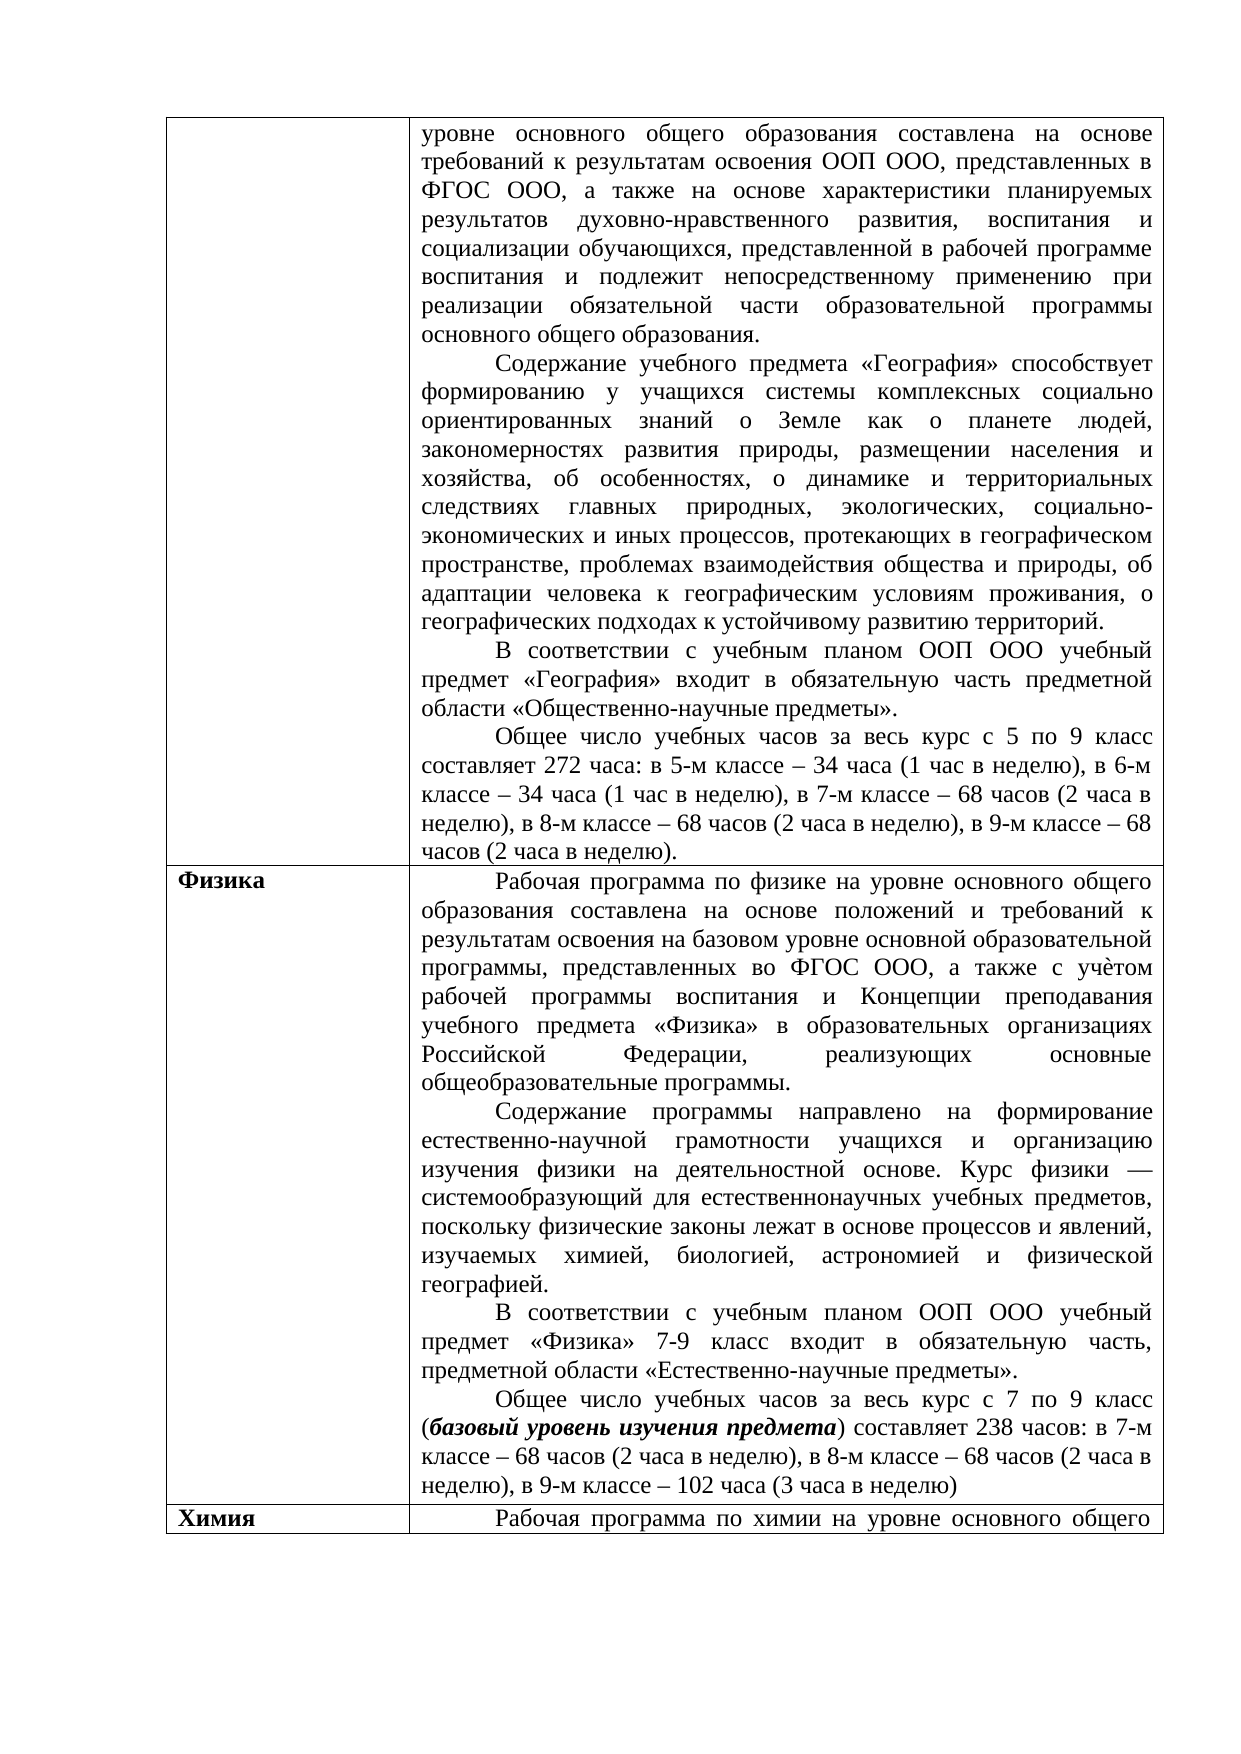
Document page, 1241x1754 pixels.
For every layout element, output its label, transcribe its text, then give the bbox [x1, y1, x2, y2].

table_header уровне основного общего образования составлена на основе требований к результатам освоения ООП ООО, представленных в ФГОС ООО, а также на основе характеристики планируемых результатов духовно-нравственного развития, воспитания и социализации обучающихся, представленной в рабочей программе воспитания и подлежит непосредственному применению при реализации обязательной части образовательной программы основного общего образования. Содержание учебного предмета «География» способствует формированию у учащихся системы комплексных социально ориентированных знаний о Земле как о планете людей, закономерностях развития природы, размещении населения и хозяйства, об особенностях, о динамике и территориальных следствиях главных природных, экологических, социально- экономических и иных процессов, протекающих в географическом пространстве, проблемах взаимодействия общества и природы, об адаптации человека к географическим условиям проживания, о географических подходах к устойчивому развитию территорий. В соответствии с учебным планом ООП ООО учебный предмет «География» входит в обязательную часть предметной области «Общественно-научные предметы». Общее число учебных часов за весь курс с 5 по 9 класс составляет 272 часа: в 5-м классе – 34 часа (1 час в неделю), в 6-м классе – 34 часа (1 час в неделю), в 7-м классе – 68 часов (2 часа в неделю), в 8-м классе – 68 часов (2 часа в неделю), в 9-м классе – 68 часов (2 часа в неделю). [410, 118, 1163, 865]
table_cell Рабочая программа по химии на уровне основного общего [410, 1505, 1163, 1533]
table_cell Химия [167, 1505, 409, 1533]
table_cell Физика [167, 866, 409, 1504]
table_header [167, 118, 409, 865]
table_cell Рабочая программа по физике на уровне основного общего образования составлена на основе положений и требований к результатам освоения на базовом уровне основной образовательной программы, представленных во ФГОС ООО, а также с учѐтом рабочей программы воспитания и Концепции преподавания учебного предмета «Физика» в образовательных организациях Российской Федерации, реализующих основные общеобразовательные программы. Содержание программы направлено на формирование естественно-научной грамотности учащихся и организацию изучения физики на деятельностной основе. Курс физики — системообразующий для естественнонаучных учебных предметов, поскольку физические законы лежат в основе процессов и явлений, изучаемых химией, биологией, астрономией и физической географией. В соответствии с учебным планом ООП ООО учебный предмет «Физика» 7-9 класс входит в обязательную часть, предметной области «Естественно-научные предметы». Общее число учебных часов за весь курс с 7 по 9 класс (базовый уровень изучения предмета) составляет 238 часов: в 7-м классе – 68 часов (2 часа в неделю), в 8-м классе – 68 часов (2 часа в неделю), в 9-м классе – 102 часа (3 часа в неделю) [410, 866, 1163, 1504]
